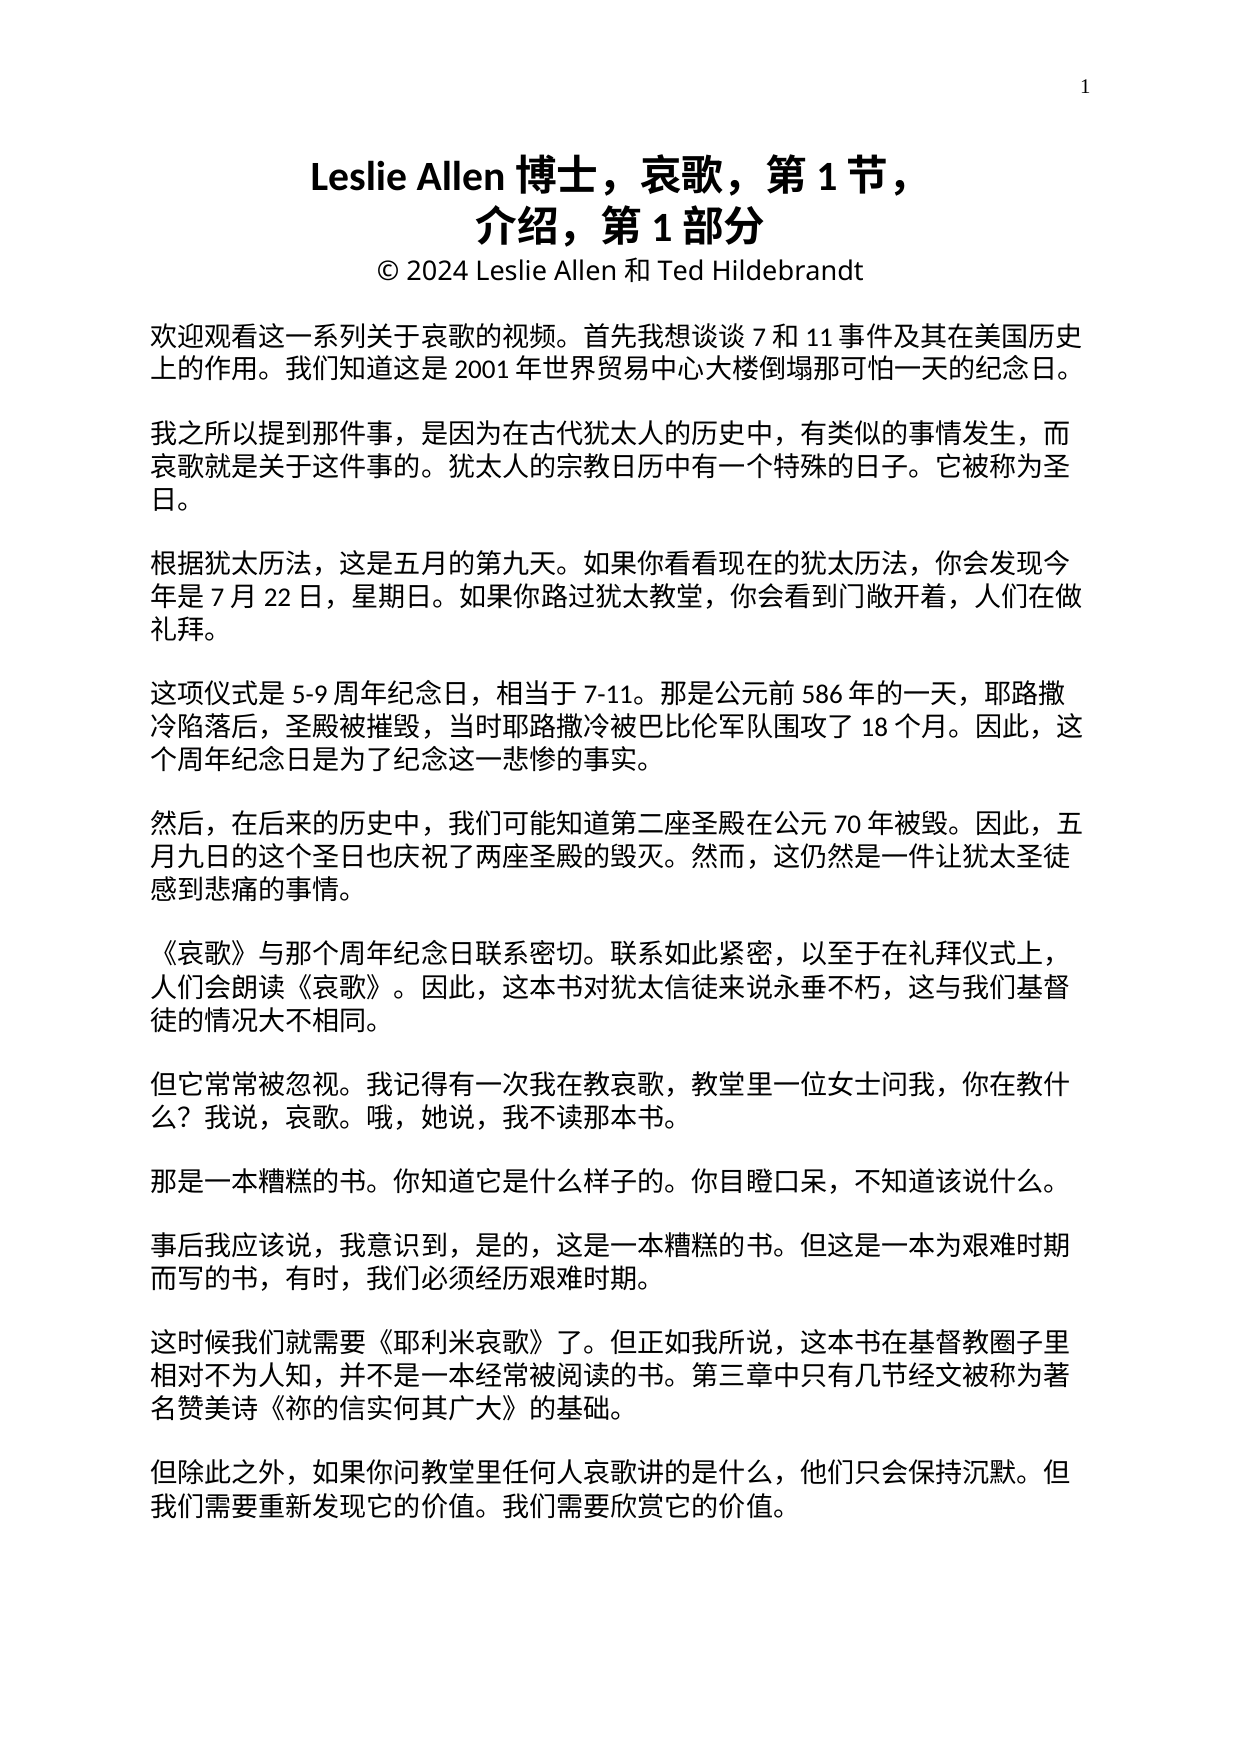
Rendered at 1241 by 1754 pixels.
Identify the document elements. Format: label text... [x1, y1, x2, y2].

text Leslie Allen 博士，哀歌，第 1 节， 介绍，第 1 部分 [150, 150, 1090, 252]
text 然后，在后来的历史中，我们可能知道第二座圣殿在公元 70 年被毁。因此，五月九日的这个圣日也庆祝了两座圣殿的毁灭。然而，这仍然是一件让犹太圣徒感到悲痛的事情。 [150, 807, 1090, 907]
text 这项仪式是 5-9 周年纪念日，相当于 7-11。那是公元前 586 年的一天，耶路撒冷陷落后，圣殿被摧毁，当时耶路撒冷被巴比伦军队围攻了 18 个月。因此，这个周年纪念日是为了纪念这一悲惨的事实。 [150, 677, 1090, 776]
text 事后我应该说，我意识到，是的，这是一本糟糕的书。但这是一本为艰难时期而写的书，有时，我们必须经历艰难时期。 [150, 1229, 1090, 1295]
text 那是一本糟糕的书。你知道它是什么样子的。你目瞪口呆，不知道该说什么。 [150, 1165, 1090, 1198]
text 根据犹太历法，这是五月的第九天。如果你看看现在的犹太历法，你会发现今年是 7 月 22 日，星期日。如果你路过犹太教堂，你会看到门敞开着，人们在做礼拜。 [150, 547, 1090, 646]
text 但除此之外，如果你问教堂里任何人哀歌讲的是什么，他们只会保持沉默。但我们需要重新发现它的价值。我们需要欣赏它的价值。 [150, 1457, 1090, 1523]
text © 2024 Leslie Allen 和 Ted Hildebrandt [150, 252, 1090, 288]
text 我之所以提到那件事，是因为在古代犹太人的历史中，有类似的事情发生，而哀歌就是关于这件事的。犹太人的宗教日历中有一个特殊的日子。它被称为圣日。 [150, 417, 1090, 516]
text 欢迎观看这一系列关于哀歌的视频。首先我想谈谈 7 和 11 事件及其在美国历史上的作用。我们知道这是 2001 年世界贸易中心大楼倒塌那可怕一天的纪念日。 [150, 320, 1090, 386]
text 《哀歌》与那个周年纪念日联系密切。联系如此紧密，以至于在礼拜仪式上，人们会朗读《哀歌》。因此，这本书对犹太信徒来说永垂不朽，这与我们基督徒的情况大不相同。 [150, 938, 1090, 1037]
text 这时候我们就需要《耶利米哀歌》了。但正如我所说，这本书在基督教圈子里相对不为人知，并不是一本经常被阅读的书。第三章中只有几节经文被称为著名赞美诗《祢的信实何其广大》的基础。 [150, 1326, 1090, 1426]
text 但它常常被忽视。我记得有一次我在教哀歌，教堂里一位女士问我，你在教什么？我说，哀歌。哦，她说，我不读那本书。 [150, 1068, 1090, 1134]
